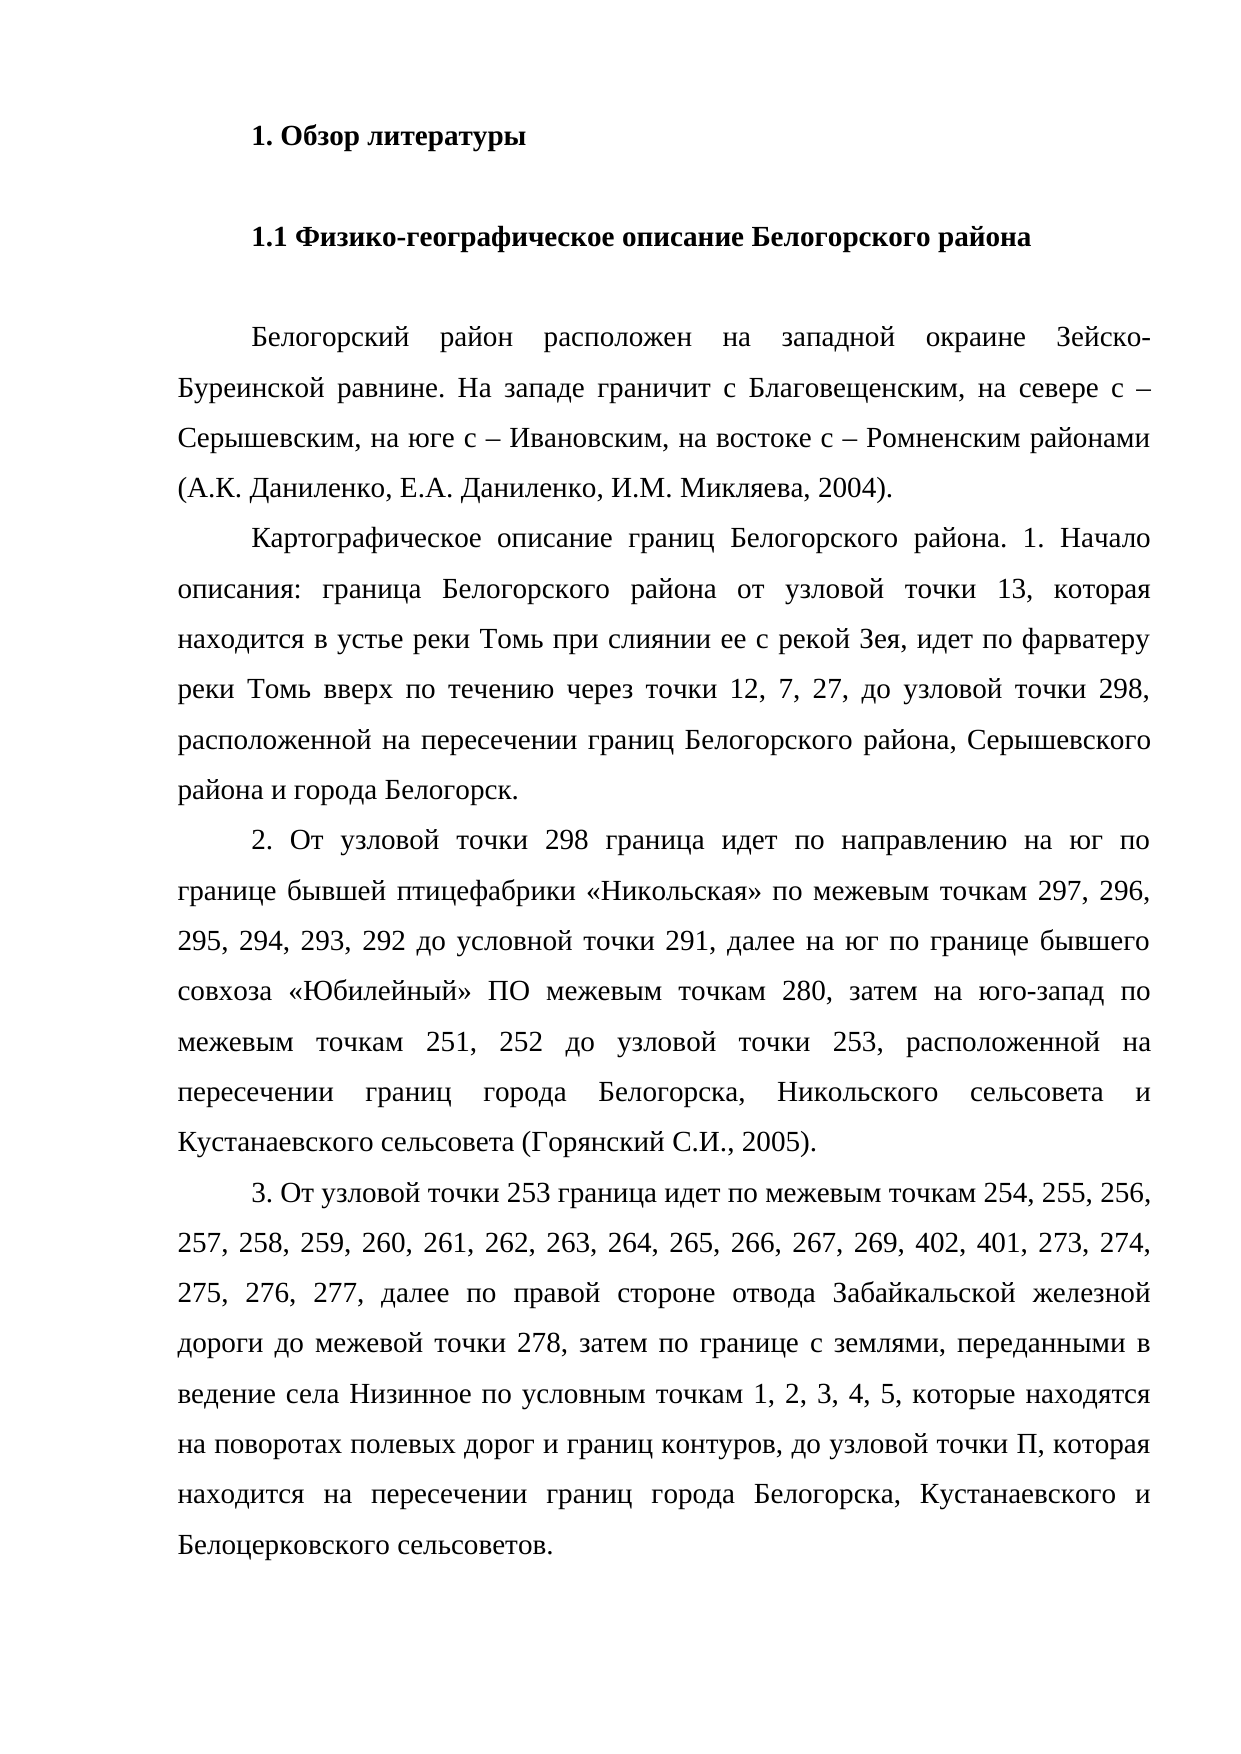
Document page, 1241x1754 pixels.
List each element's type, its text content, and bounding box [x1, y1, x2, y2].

text 1.1 Физико-географическое описание Белогорского района [177, 219, 1152, 252]
text Белогорский район расположен на западной окраине Зейско-Буреинской равнине. На западе граничит с Благовещенским, на севере с – Серышевским, на юге с – Ивановским, на востоке с – Ромненским районами (А.К. Даниленко, Е.А. Даниленко, И.М. Микляева, 2004). [177, 319, 1152, 504]
text 1. Обзор литературы [177, 118, 1152, 152]
text 2. От узловой точки 298 граница идет по направлению на юг по границе бывшей птицефабрики «Никольская» по межевым точкам 297, 296, 295, 294, 293, 292 до условной точки 291, далее на юг по границе бывшего совхоза «Юбилейный» ПО межевым точкам 280, затем на юго-запад по межевым точкам 251, 252 до узловой точки 253, расположенной на пересечении границ города Белогорска, Никольского сельсовета и Кустанаевского сельсовета (Горянский С.И., 2005). [177, 822, 1152, 1158]
text 3. От узловой точки 253 граница идет по межевым точкам 254, 255, 256, 257, 258, 259, 260, 261, 262, 263, 264, 265, 266, 267, 269, 402, 401, 273, 274, 275, 276, 277, далее по правой стороне отвода Забайкальской железной дороги до межевой точки 278, затем по границе с землями, переданными в ведение села Низинное по условным точкам 1, 2, 3, 4, 5, которые находятся на поворотах полевых дорог и границ контуров, до узловой точки П, которая находится на пересечении границ города Белогорска, Кустанаевского и Белоцерковского сельсоветов. [177, 1175, 1152, 1560]
text Картографическое описание границ Белогорского района. 1. Начало описания: граница Белогорского района от узловой точки 13, которая находится в устье реки Томь при слиянии ее с рекой Зея, идет по фарватеру реки Томь вверх по течению через точки 12, 7, 27, до узловой точки 298, расположенной на пересечении границ Белогорского района, Серышевского района и города Белогорск. [177, 521, 1152, 806]
